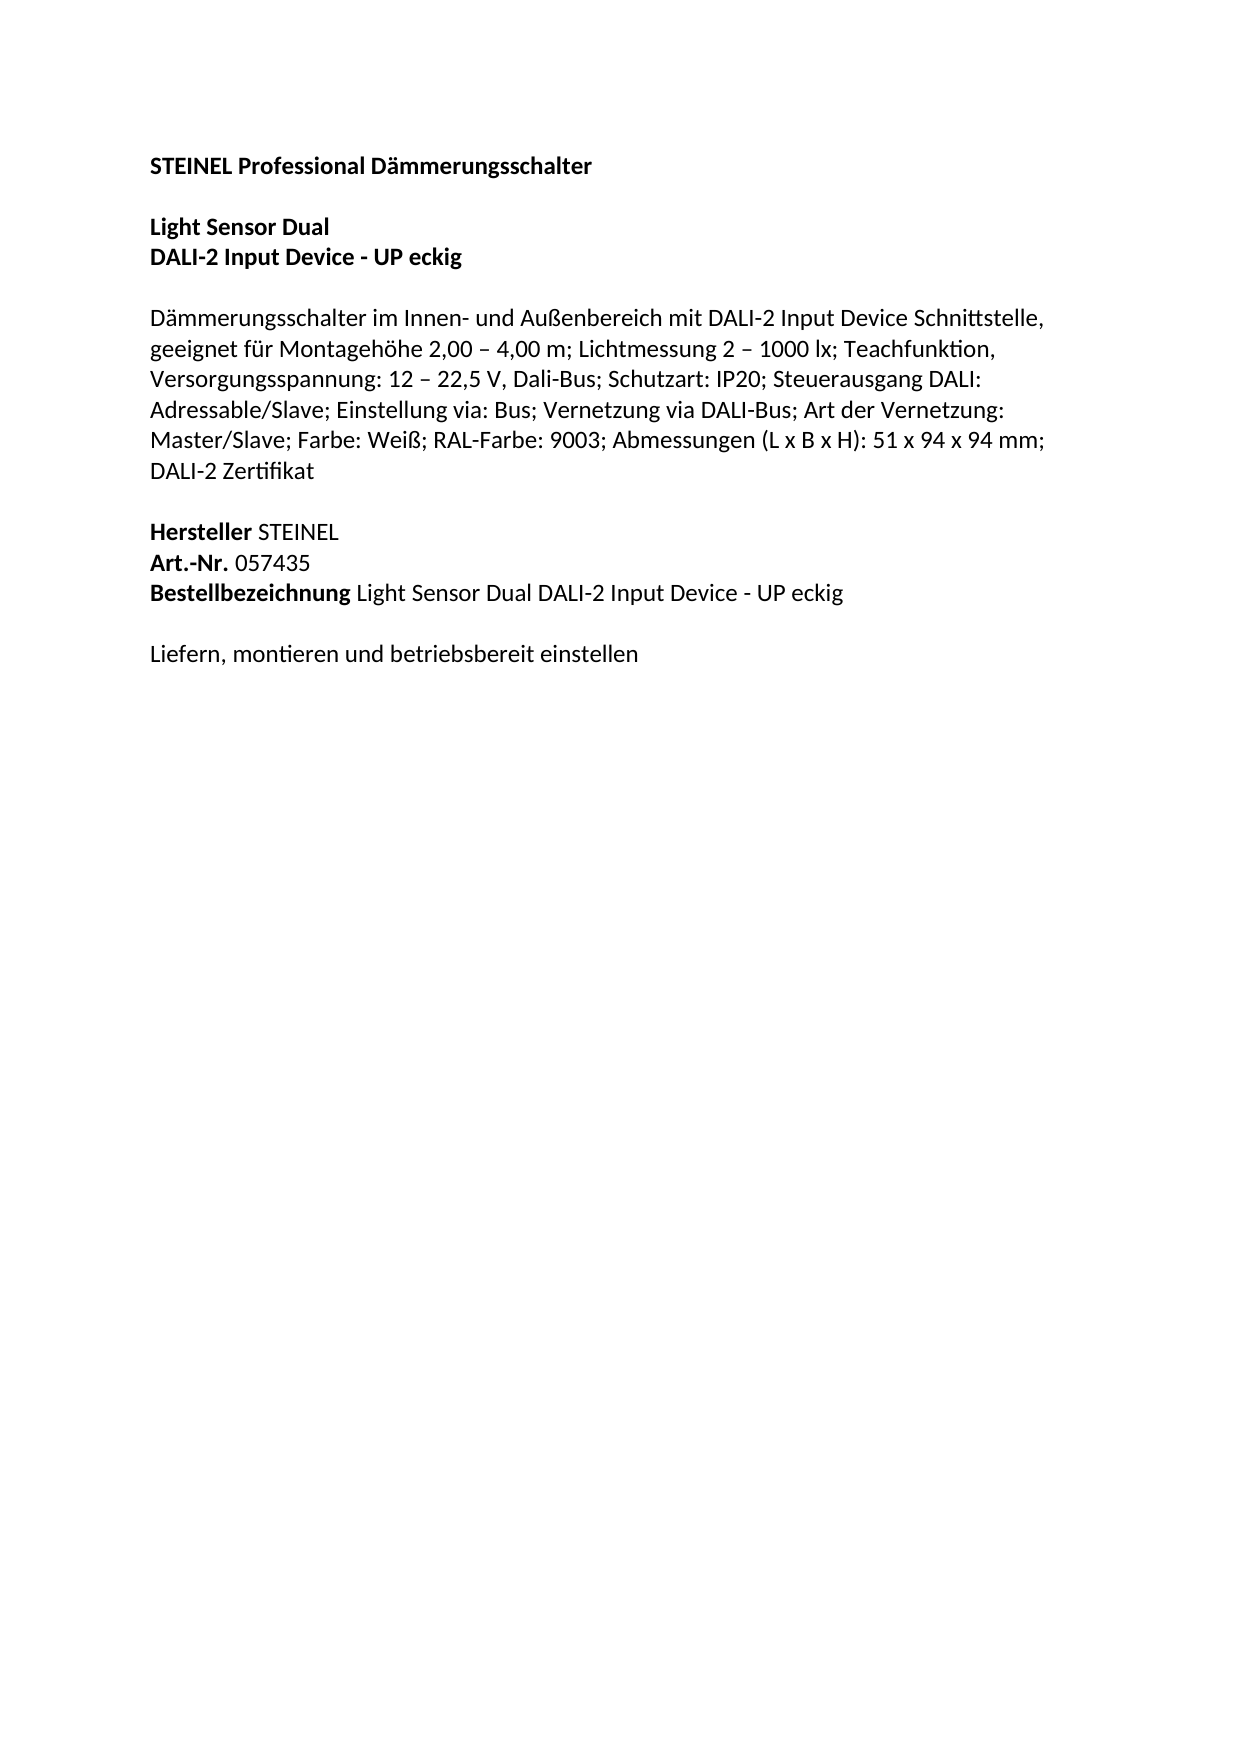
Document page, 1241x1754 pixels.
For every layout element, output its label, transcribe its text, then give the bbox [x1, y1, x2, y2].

text Hersteller STEINEL [150, 516, 1090, 547]
text Bestellbezeichnung Light Sensor Dual DALI-2 Input Device - UP eckig [150, 577, 1090, 608]
text DALI-2 Input Device - UP eckig [150, 242, 1090, 272]
text STEINEL Professional Dämmerungsschalter [150, 150, 1090, 181]
text Dämmerungsschalter im Innen- und Außenbereich mit DALI-2 Input Device Schnittstelle, geeignet für Montagehöhe 2,00 – 4,00 m; Lichtmessung 2 – 1000 lx; Teachfunktion, Versorgungsspannung: 12 – 22,5 V, Dali-Bus; Schutzart: IP20; Steuerausgang DALI: Adressable/Slave; Einstellung via: Bus; Vernetzung via DALI-Bus; Art der Vernetzung: Master/Slave; Farbe: Weiß; RAL-Farbe: 9003; Abmessungen (L x B x H): 51 x 94 x 94 mm; DALI-2 Zertifikat [150, 303, 1090, 486]
text Light Sensor Dual [150, 211, 1090, 242]
text Art.-Nr. 057435 [150, 547, 1090, 577]
text Liefern, montieren und betriebsbereit einstellen [150, 638, 1090, 669]
